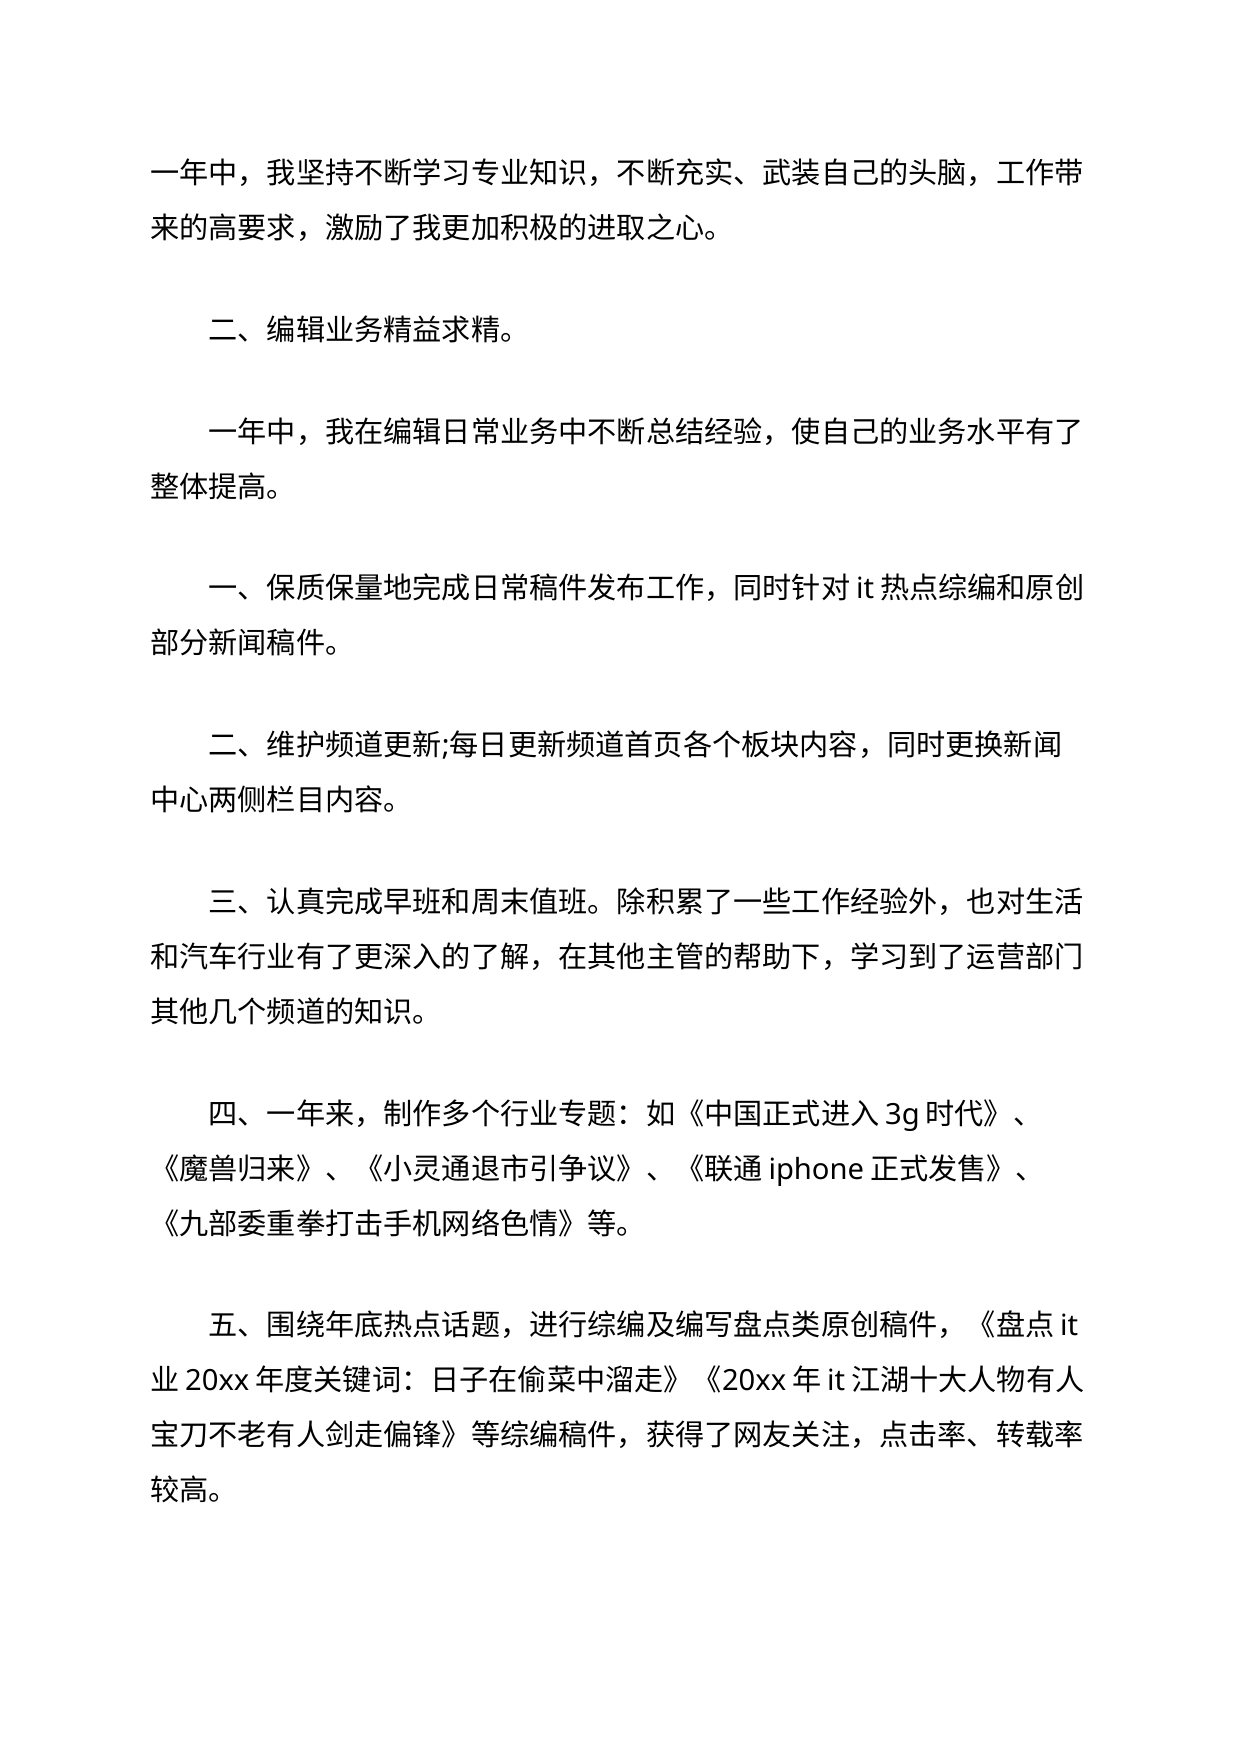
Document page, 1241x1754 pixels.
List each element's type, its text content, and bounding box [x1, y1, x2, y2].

text 一、保质保量地完成日常稿件发布工作，同时针对it热点综编和原创部分新闻稿件。 [150, 565, 1090, 662]
text 四、一年来，制作多个行业专题：如《中国正式进入3g时代》、《魔兽归来》、《小灵通退市引争议》、《联通iphone正式发售》、《九部委重拳打击手机网络色情》等。 [150, 1090, 1090, 1242]
text 二、编辑业务精益求精。 [150, 307, 1090, 349]
text 一年中，我在编辑日常业务中不断总结经验，使自己的业务水平有了整体提高。 [150, 408, 1090, 506]
text 二、维护频道更新;每日更新频道首页各个板块内容，同时更换新闻中心两侧栏目内容。 [150, 722, 1090, 819]
text 三、认真完成早班和周末值班。除积累了一些工作经验外，也对生活和汽车行业有了更深入的了解，在其他主管的帮助下，学习到了运营部门其他几个频道的知识。 [150, 879, 1090, 1031]
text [150, 150, 1090, 247]
text 五、围绕年底热点话题，进行综编及编写盘点类原创稿件，《盘点it业20xx年度关键词：日子在偷菜中溜走》《20xx年it江湖十大人物有人宝刀不老有人剑走偏锋》等综编稿件，获得了网友关注，点击率、转载率较高。 [150, 1302, 1090, 1509]
